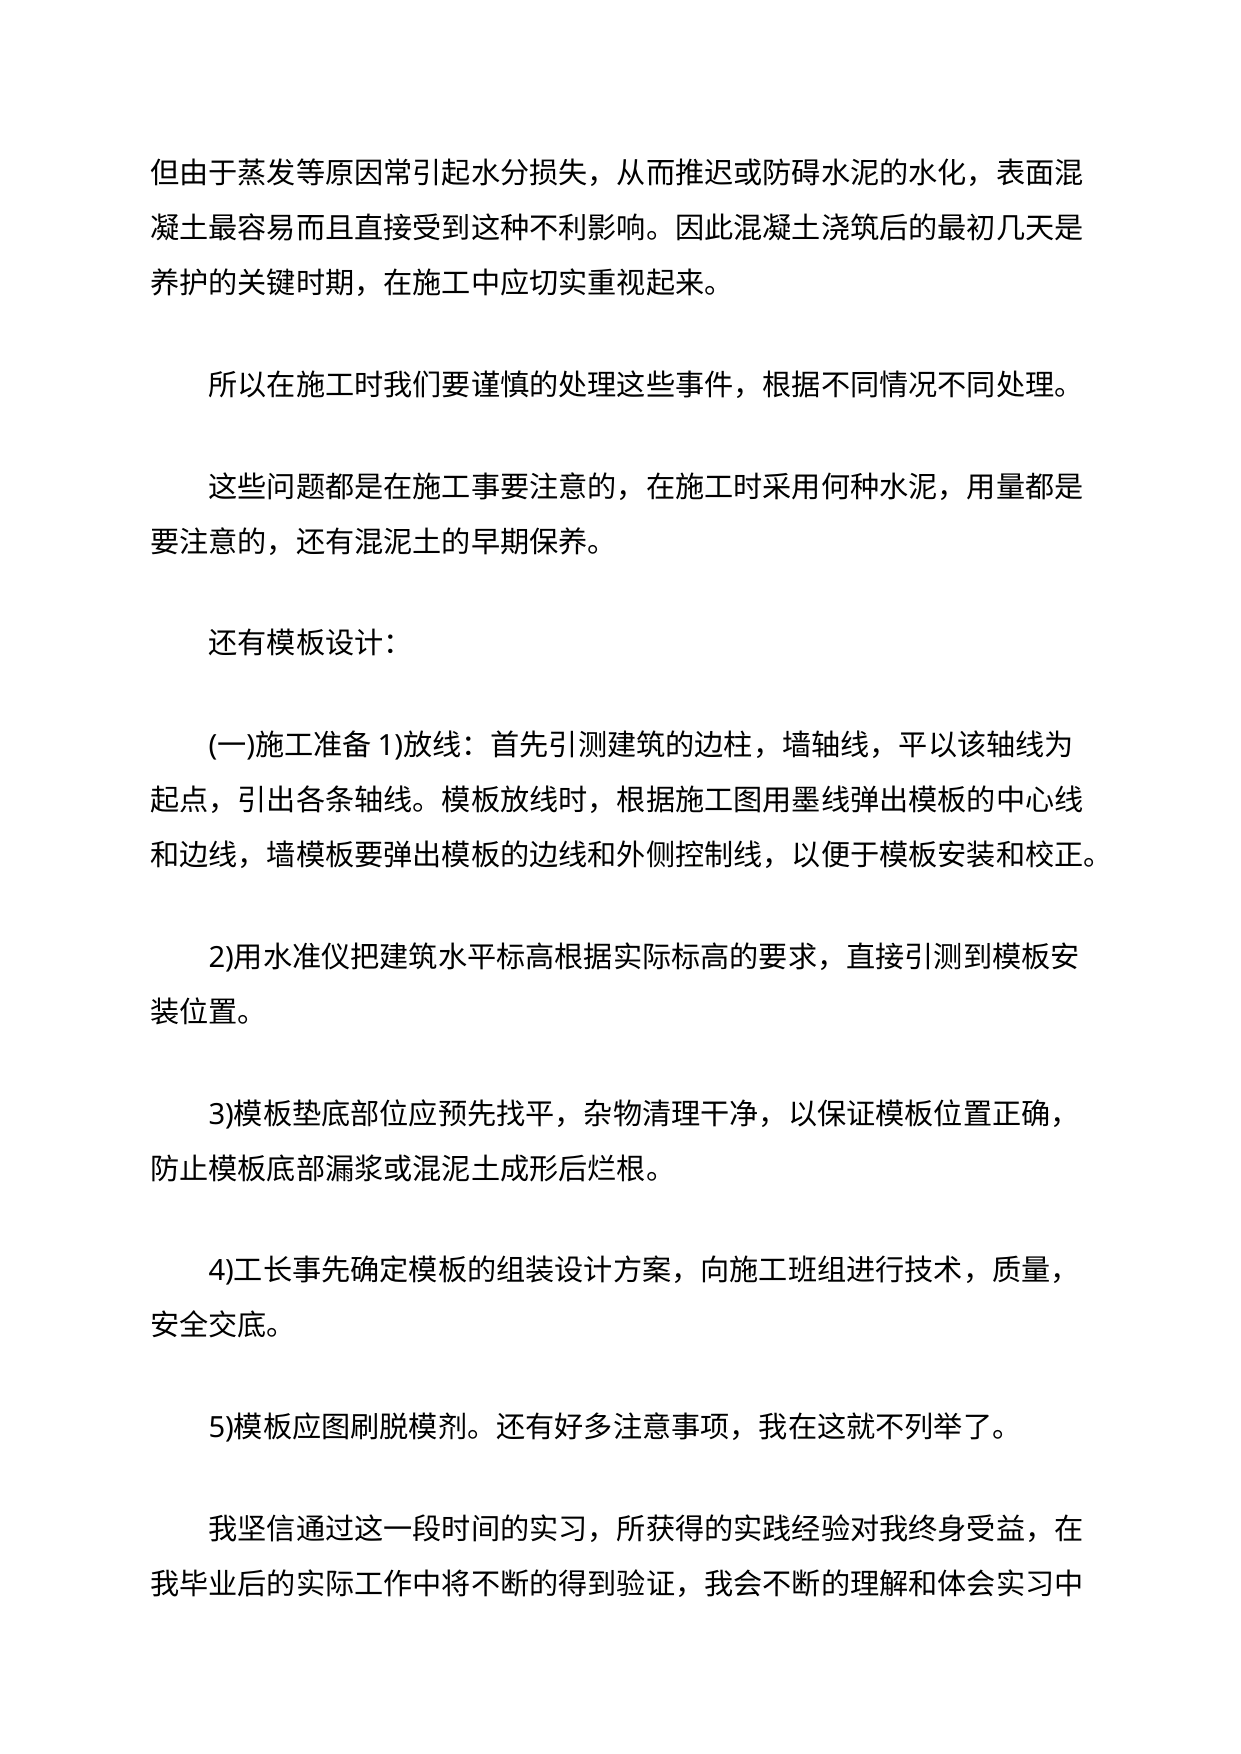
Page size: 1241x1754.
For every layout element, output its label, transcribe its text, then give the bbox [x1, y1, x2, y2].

text 还有模板设计： [150, 620, 1090, 662]
text 5)模板应图刷脱模剂。还有好多注意事项，我在这就不列举了。 [150, 1404, 1090, 1446]
text 这些问题都是在施工事要注意的，在施工时采用何种水泥，用量都是要注意的，还有混泥土的早期保养。 [150, 463, 1090, 561]
text 3)模板垫底部位应预先找平，杂物清理干净，以保证模板位置正确，防止模板底部漏浆或混泥土成形后烂根。 [150, 1090, 1090, 1187]
text (一)施工准备1)放线：首先引测建筑的边柱，墙轴线，平以该轴线为起点，引出各条轴线。模板放线时，根据施工图用墨线弹出模板的中心线和边线，墙模板要弹出模板的边线和外侧控制线，以便于模板安装和校正。 [150, 722, 1090, 874]
text 2)用水准仪把建筑水平标高根据实际标高的要求，直接引测到模板安装位置。 [150, 933, 1090, 1031]
text 4)工长事先确定模板的组装设计方案，向施工班组进行技术，质量，安全交底。 [150, 1247, 1090, 1344]
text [150, 1506, 1090, 1603]
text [150, 150, 1090, 302]
text 所以在施工时我们要谨慎的处理这些事件，根据不同情况不同处理。 [150, 362, 1090, 404]
